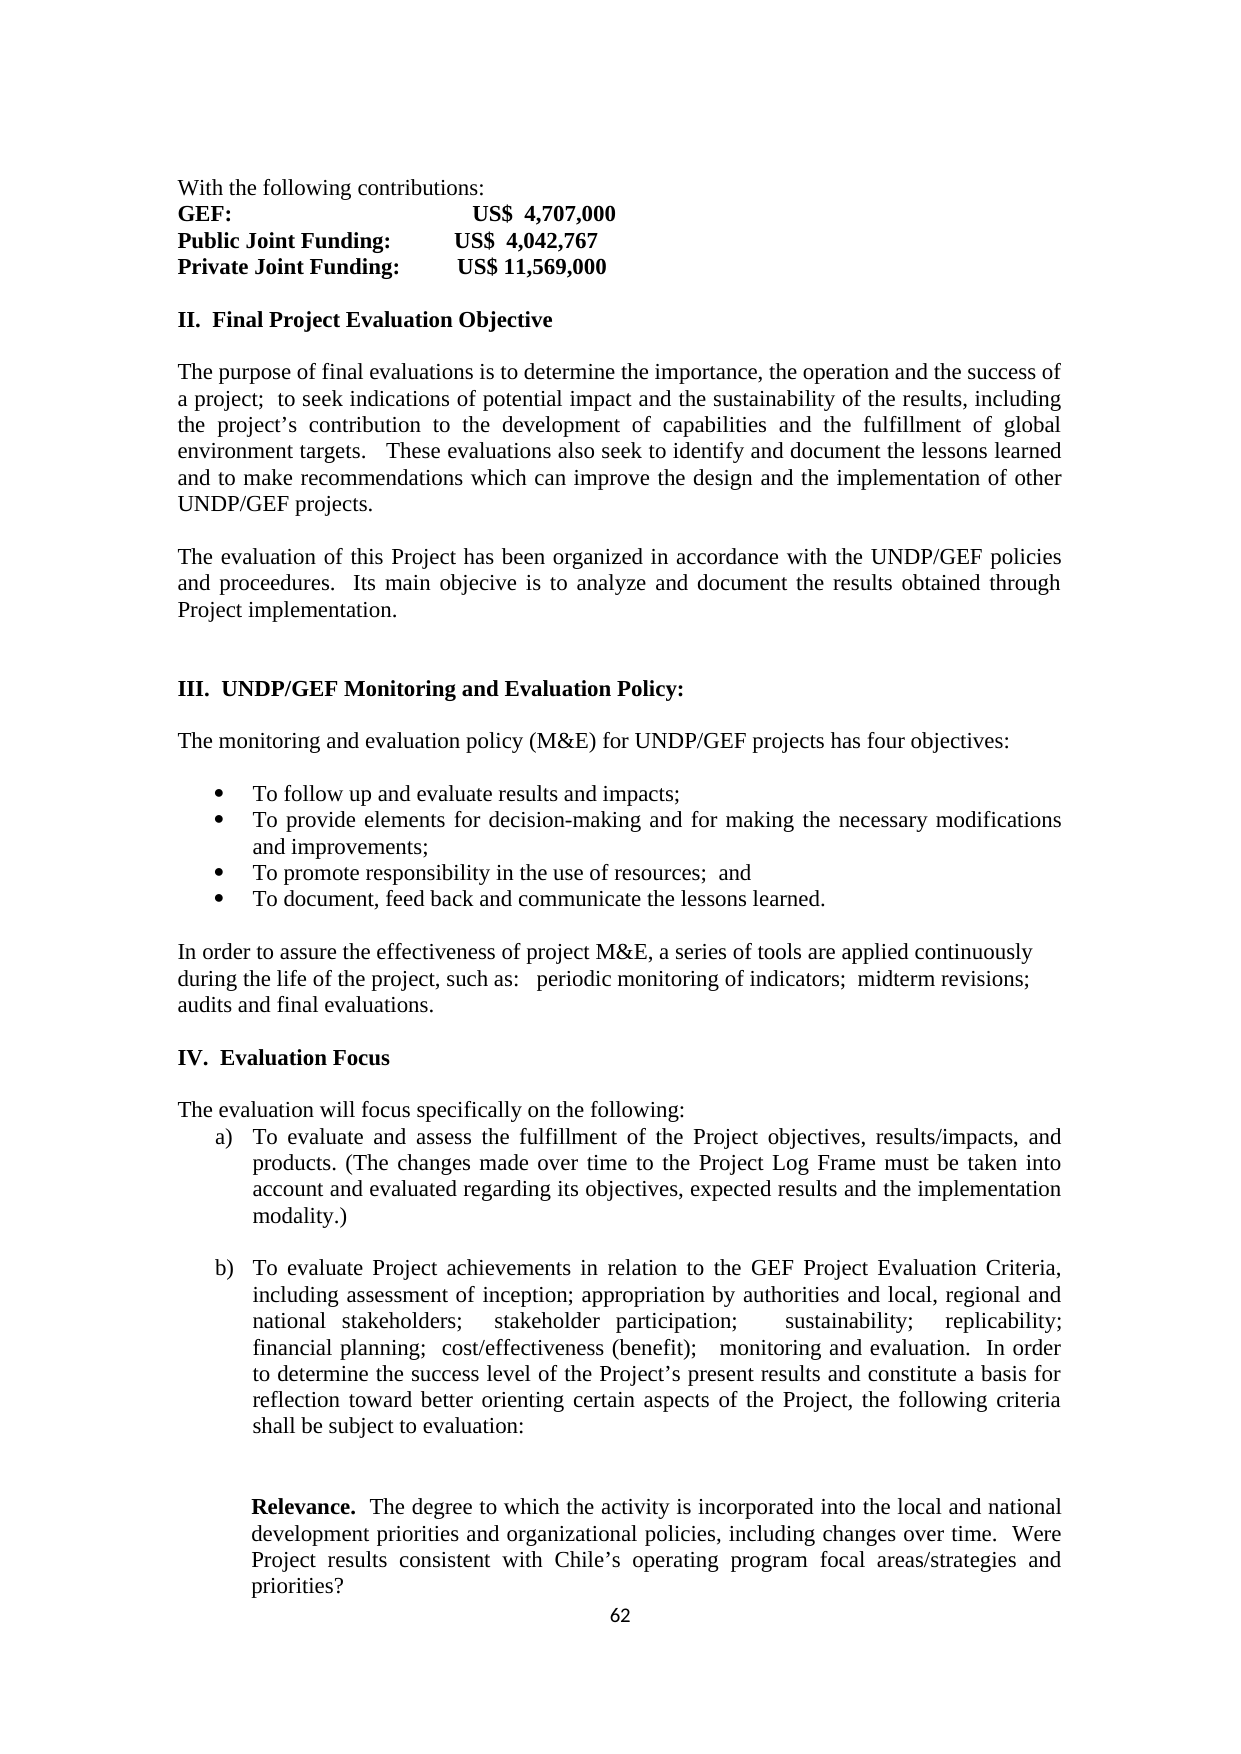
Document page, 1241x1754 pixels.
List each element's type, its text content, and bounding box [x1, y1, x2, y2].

text Public Joint Funding: US$ 4,042,767 [177, 227, 1063, 253]
list To provide elements for decision-making and for making the necessary modifications and improvements; [215, 806, 1063, 859]
text IV. Evaluation Focus [177, 1044, 1063, 1070]
text With the following contributions: [177, 174, 1063, 200]
text GEF: US$ 4,707,000 [177, 200, 1063, 227]
text The purpose of final evaluations is to determine the importance, the operation and the success of a project; to seek indications of potential impact and the sustainability of the results, including the project’s contribution to the development of capabilities and the fulfillment of global environment targets. These evaluations also seek to identify and document the lessons learned and to make recommendations which can improve the design and the implementation of other UNDP/GEF projects. [177, 358, 1063, 517]
text III. UNDP/GEF Monitoring and Evaluation Policy: [177, 675, 1063, 701]
list To document, feed back and communicate the lessons learned. [215, 886, 1063, 912]
list To evaluate and assess the fulfillment of the Project objectives, results/impacts, and products. (The changes made over time to the Project Log Frame must be taken into account and evaluated regarding its objectives, expected results and the implementation modality.) [215, 1123, 1063, 1228]
list To evaluate Project achievements in relation to the GEF Project Evaluation Criteria, including assessment of inception; appropriation by authorities and local, regional and national stakeholders; stakeholder participation; sustainability; replicability; financial planning; cost/effectiveness (benefit); monitoring and evaluation. In order to determine the success level of the Project’s present results and constitute a basis for reflection toward better orienting certain aspects of the Project, the following criteria shall be subject to evaluation: [215, 1254, 1063, 1439]
text Private Joint Funding: US$ 11,569,000 [177, 253, 1063, 279]
text In order to assure the effectiveness of project M&E, a series of tools are applied continuously during the life of the project, such as: periodic monitoring of indicators; midterm revisions; audits and final evaluations. [177, 938, 1063, 1017]
text The evaluation of this Project has been organized in accordance with the UNDP/GEF policies and proceedures. Its main objecive is to analyze and document the results obtained through Project implementation. [177, 543, 1063, 622]
text The monitoring and evaluation policy (M&E) for UNDP/GEF projects has four objectives: [177, 727, 1063, 754]
text The evaluation will focus specifically on the following: [177, 1096, 1063, 1123]
text Relevance. The degree to which the activity is incorporated into the local and national development priorities and organizational policies, including changes over time. Were Project results consistent with Chile’s operating program focal areas/strategies and priorities? [251, 1493, 1063, 1599]
list To follow up and evaluate results and impacts; [215, 780, 1063, 806]
list To promote responsibility in the use of resources; and [215, 859, 1063, 886]
text II. Final Project Evaluation Objective [177, 306, 1063, 332]
